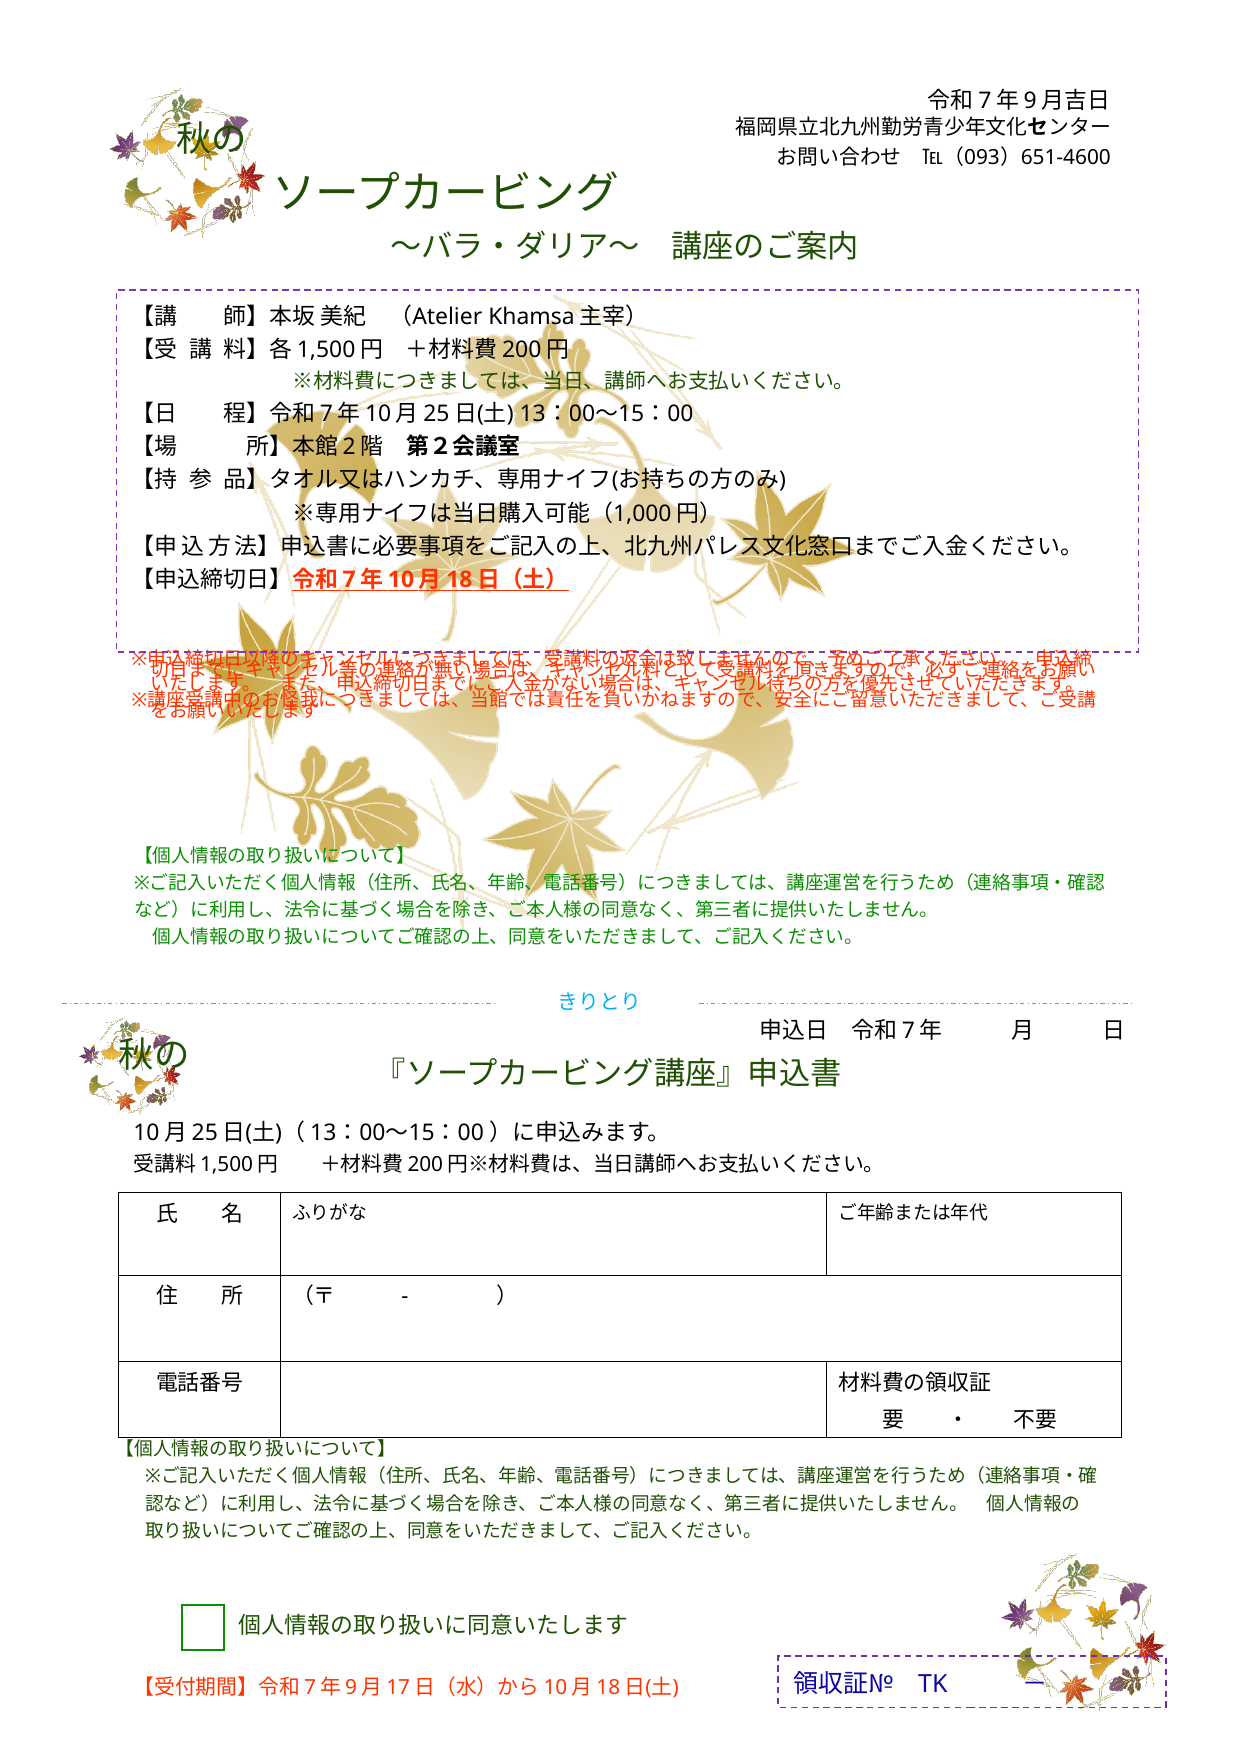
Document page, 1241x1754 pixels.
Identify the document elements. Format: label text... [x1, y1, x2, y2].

table_header 氏 名 [119, 1193, 280, 1274]
table_cell 材料費の領収証 要 ・ 不要 [827, 1362, 1121, 1437]
picture [160, 1044, 171, 1062]
table_cell （〒 - ） [281, 1276, 1121, 1361]
table_cell 電話番号 [119, 1362, 280, 1437]
picture [78, 1016, 182, 1115]
table_header ふりがな [281, 1193, 826, 1274]
table_cell 住 所 [119, 1276, 280, 1361]
table_header ご年齢または年代 [827, 1193, 1121, 1274]
picture [1000, 1553, 1166, 1711]
table_cell [281, 1362, 826, 1437]
picture [108, 88, 265, 238]
